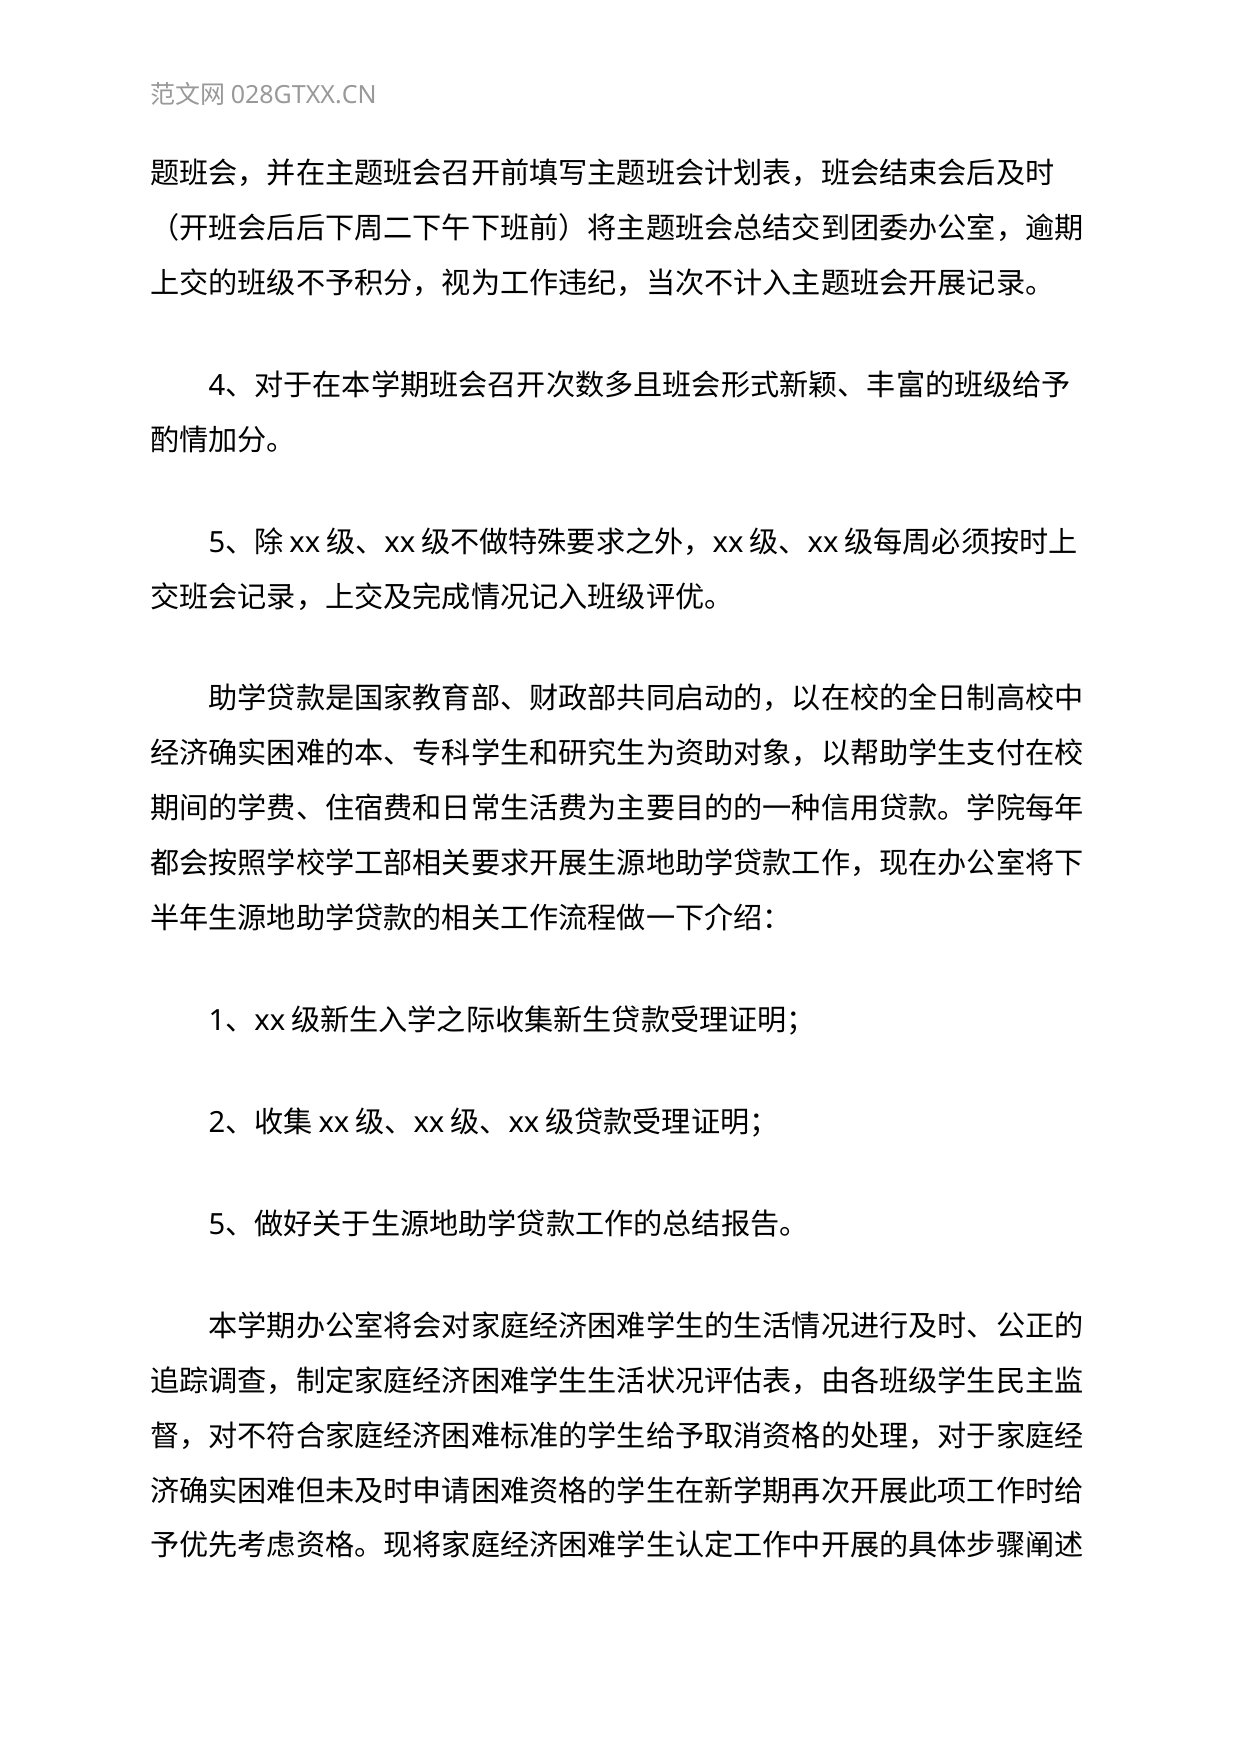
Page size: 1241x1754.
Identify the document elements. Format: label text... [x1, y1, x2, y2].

text 5、做好关于生源地助学贷款工作的总结报告。 [150, 1200, 1090, 1243]
text 4、对于在本学期班会召开次数多且班会形式新颖、丰富的班级给予酌情加分。 [150, 362, 1090, 459]
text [150, 1302, 1090, 1564]
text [150, 150, 1090, 302]
text 助学贷款是国家教育部、财政部共同启动的，以在校的全日制高校中经济确实困难的本、专科学生和研究生为资助对象，以帮助学生支付在校期间的学费、住宿费和日常生活费为主要目的的一种信用贷款。学院每年都会按照学校学工部相关要求开展生源地助学贷款工作，现在办公室将下半年生源地助学贷款的相关工作流程做一下介绍： [150, 675, 1090, 937]
text 1、xx级新生入学之际收集新生贷款受理证明； [150, 996, 1090, 1039]
text 2、收集xx级、xx级、xx级贷款受理证明； [150, 1098, 1090, 1141]
text 5、除xx级、xx级不做特殊要求之外，xx级、xx级每周必须按时上交班会记录，上交及完成情况记入班级评优。 [150, 518, 1090, 616]
